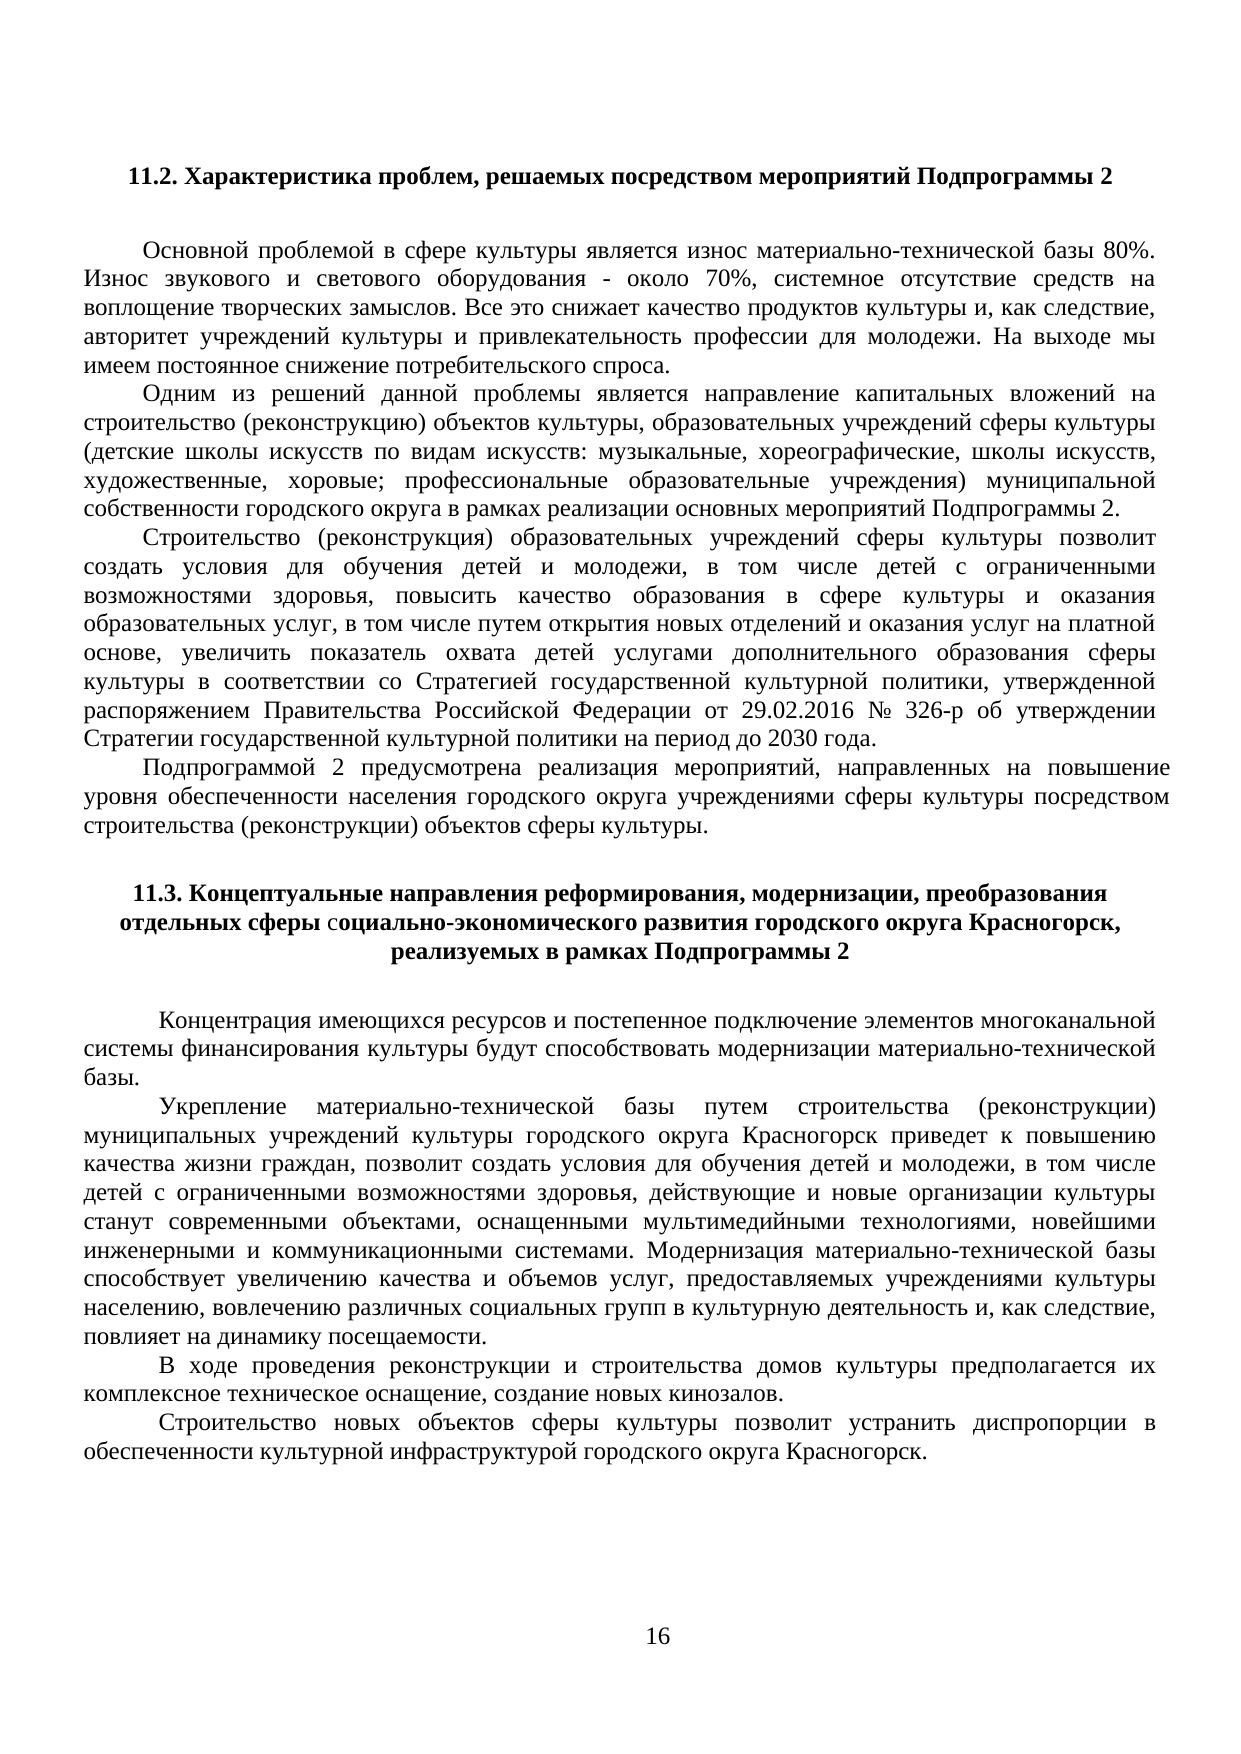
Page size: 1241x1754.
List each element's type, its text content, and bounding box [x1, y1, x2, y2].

text Подпрограммой 2 предусмотрена реализация мероприятий, направленных на повышение уровня обеспеченности населения городского округа учреждениями сферы культуры посредством строительства (реконструкции) объектов сферы культуры. [83, 752, 1171, 838]
text 11.3. Концептуальные направления реформирования, модернизации, преобразования отдельных сферы социально-экономического развития городского округа Красногорск, реализуемых в рамках Подпрограммы 2 [83, 878, 1157, 965]
text Концентрация имеющихся ресурсов и постепенное подключение элементов многоканальной системы финансирования культуры будут способствовать модернизации материально-технической базы. [83, 1005, 1157, 1091]
text 11.2. Характеристика проблем, решаемых посредством мероприятий Подпрограммы 2 [83, 161, 1157, 190]
text Основной проблемой в сфере культуры является износ материально-технической базы 80%. Износ звукового и светового оборудования - около 70%, системное отсутствие средств на воплощение творческих замыслов. Все это снижает качество продуктов культуры и, как следствие, авторитет учреждений культуры и привлекательность профессии для молодежи. На выходе мы имеем постоянное снижение потребительского спроса. [83, 235, 1157, 378]
text Одним из решений данной проблемы является направление капитальных вложений на строительство (реконструкцию) объектов культуры, образовательных учреждений сферы культуры (детские школы искусств по видам искусств: музыкальные, хореографические, школы искусств, художественные, хоровые; профессиональные образовательные учреждения) муниципальной собственности городского округа в рамках реализации основных мероприятий Подпрограммы 2. [83, 378, 1157, 522]
text В ходе проведения реконструкции и строительства домов культуры предполагается их комплексное техническое оснащение, создание новых кинозалов. [83, 1350, 1157, 1407]
text Укрепление материально-технической базы путем строительства (реконструкции) муниципальных учреждений культуры городского округа Красногорск приведет к повышению качества жизни граждан, позволит создать условия для обучения детей и молодежи, в том числе детей с ограниченными возможностями здоровья, действующие и новые организации культуры станут современными объектами, оснащенными мультимедийными технологиями, новейшими инженерными и коммуникационными системами. Модернизация материально-технической базы способствует увеличению качества и объемов услуг, предоставляемых учреждениями культуры населению, вовлечению различных социальных групп в культурную деятельность и, как следствие, повлияет на динамику посещаемости. [83, 1091, 1157, 1350]
text Строительство новых объектов сферы культуры позволит устранить диспропорции в обеспеченности культурной инфраструктурой городского округа Красногорск. [83, 1407, 1157, 1465]
text Строительство (реконструкция) образовательных учреждений сферы культуры позволит создать условия для обучения детей и молодежи, в том числе детей с ограниченными возможностями здоровья, повысить качество образования в сфере культуры и оказания образовательных услуг, в том числе путем открытия новых отделений и оказания услуг на платной основе, увеличить показатель охвата детей услугами дополнительного образования сферы культуры в соответствии со Стратегией государственной культурной политики, утвержденной распоряжением Правительства Российской Федерации от 29.02.2016 № 326-р об утверждении Стратегии государственной культурной политики на период до 2030 года. [83, 522, 1157, 752]
